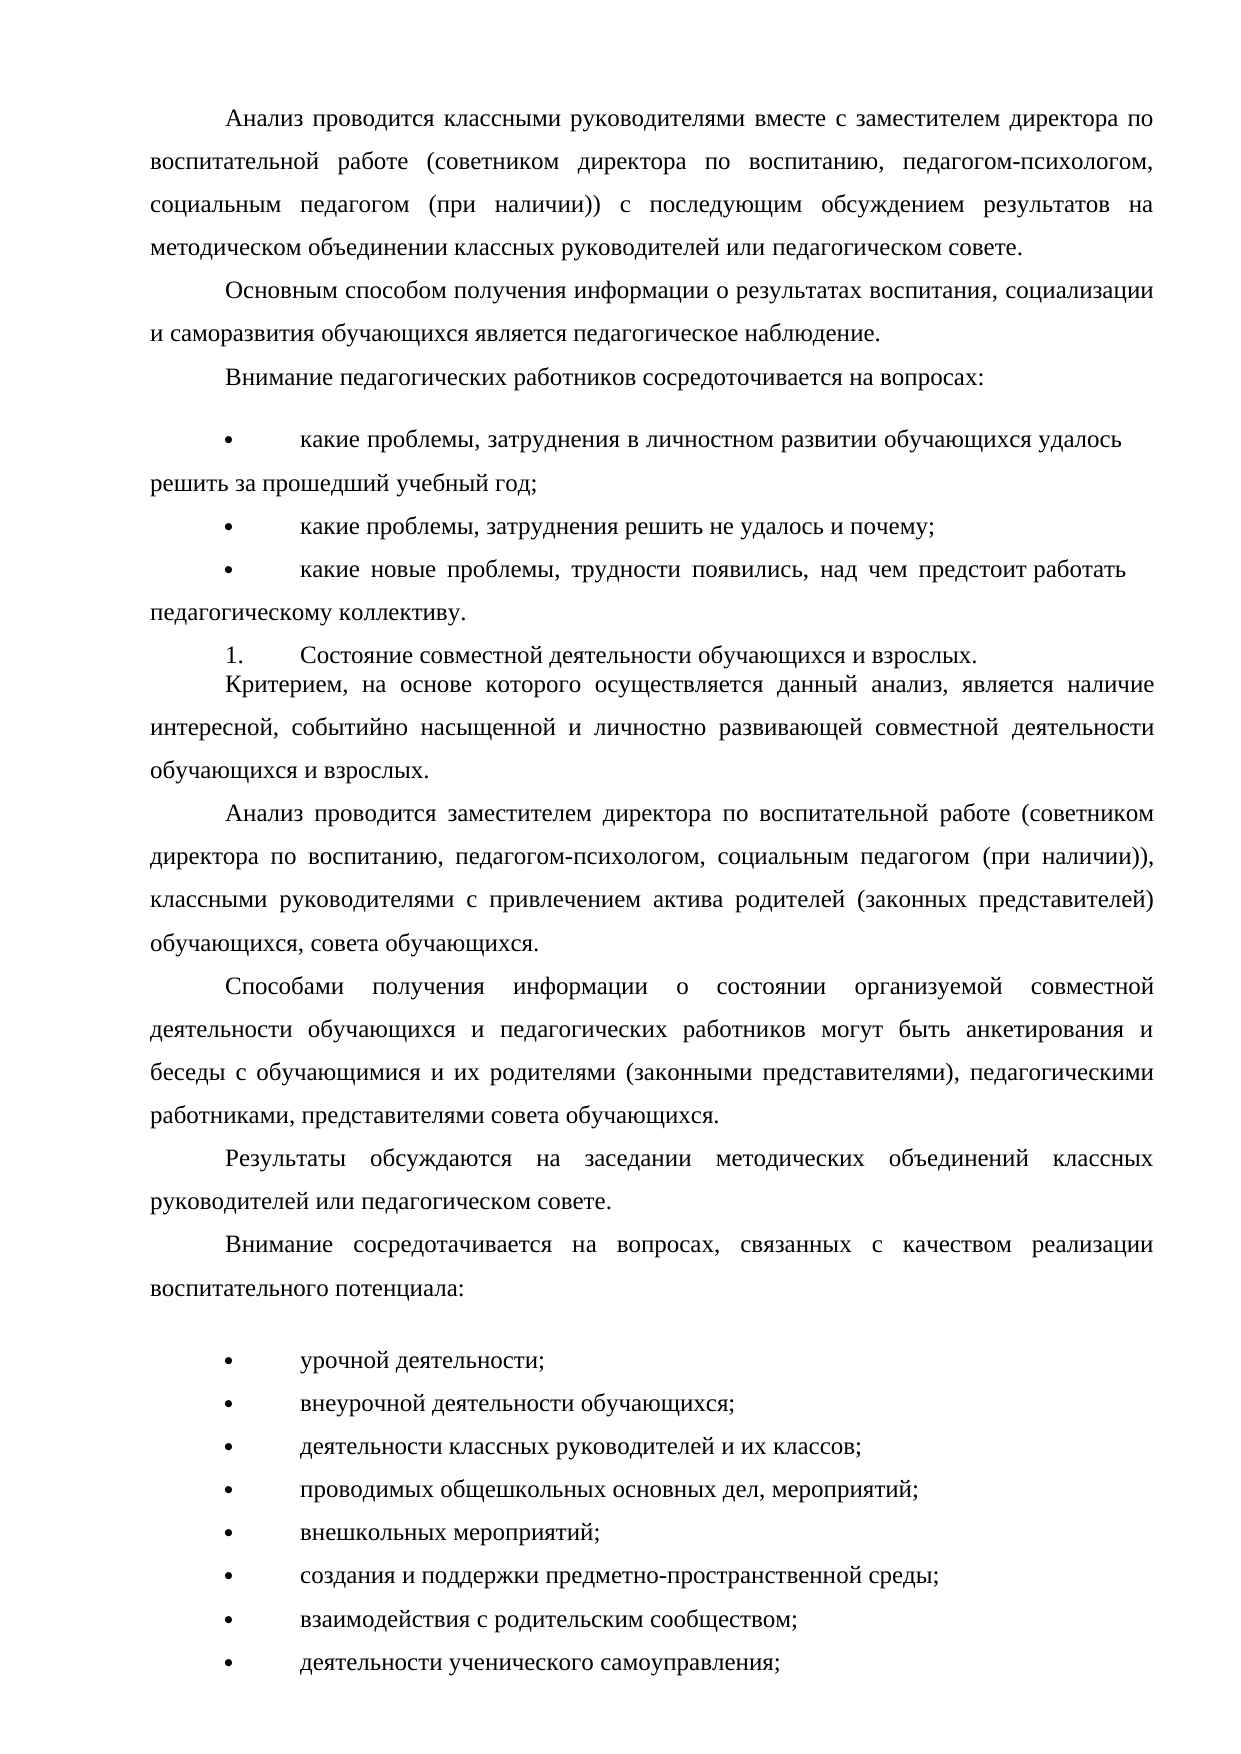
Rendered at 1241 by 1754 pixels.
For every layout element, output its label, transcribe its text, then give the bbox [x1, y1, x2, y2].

list деятельности ученического самоуправления; [225, 1647, 1181, 1676]
text Критерием, на основе которого осуществляется данный анализ, является наличие интересной, событийно насыщенной и личностно развивающей совместной деятельности обучающихся и взрослых. [150, 669, 1154, 784]
text Способами получения информации о состоянии организуемой совместной деятельности обучающихся и педагогических работников могут быть анкетирования и беседы с обучающимися и их родителями (законными представителями), педагогическими работниками, представителями совета обучающихся. [150, 971, 1154, 1129]
list урочной деятельности; [225, 1345, 1181, 1374]
text Внимание сосредотачивается на вопросах, связанных с качеством реализации воспитательного потенциала: [150, 1229, 1154, 1302]
list внешкольных мероприятий; [225, 1517, 1181, 1546]
text Основным способом получения информации о результатах воспитания, социализации и саморазвития обучающихся является педагогическое наблюдение. [150, 275, 1154, 347]
list создания и поддержки предметно-пространственной среды; [225, 1561, 1181, 1589]
text Анализ проводится классными руководителями вместе с заместителем директора по воспитательной работе (советником директора по воспитанию, педагогом-психологом, социальным педагогом (при наличии)) с последующим обсуждением результатов на методическом объединении классных руководителей или педагогическом совете. [150, 103, 1153, 261]
text Внимание педагогических работников сосредоточивается на вопросах: [225, 362, 1181, 390]
list какие проблемы, затруднения в личностном развитии обучающихся удалось решить за прошедший учебный год; [150, 424, 1135, 496]
list какие проблемы, затруднения решить не удалось и почему; [225, 511, 1181, 539]
text 1. Состояние совместной деятельности обучающихся и взрослых. [225, 640, 1181, 669]
list взаимодействия с родительским сообществом; [225, 1604, 1181, 1632]
list внеурочной деятельности обучающихся; [225, 1388, 1181, 1417]
text Анализ проводится заместителем директора по воспитательной работе (советником директора по воспитанию, педагогом-психологом, социальным педагогом (при наличии)), классными руководителями с привлечением актива родителей (законных представителей) обучающихся, совета обучающихся. [150, 798, 1154, 956]
text Результаты обсуждаются на заседании методических объединений классных руководителей или педагогическом совете. [150, 1143, 1153, 1215]
list проводимых общешкольных основных дел, мероприятий; [225, 1474, 1181, 1503]
list деятельности классных руководителей и их классов; [225, 1431, 1181, 1460]
list какие новые проблемы, трудности появились, над чем предстоит работать педагогическому коллективу. [150, 554, 1135, 626]
